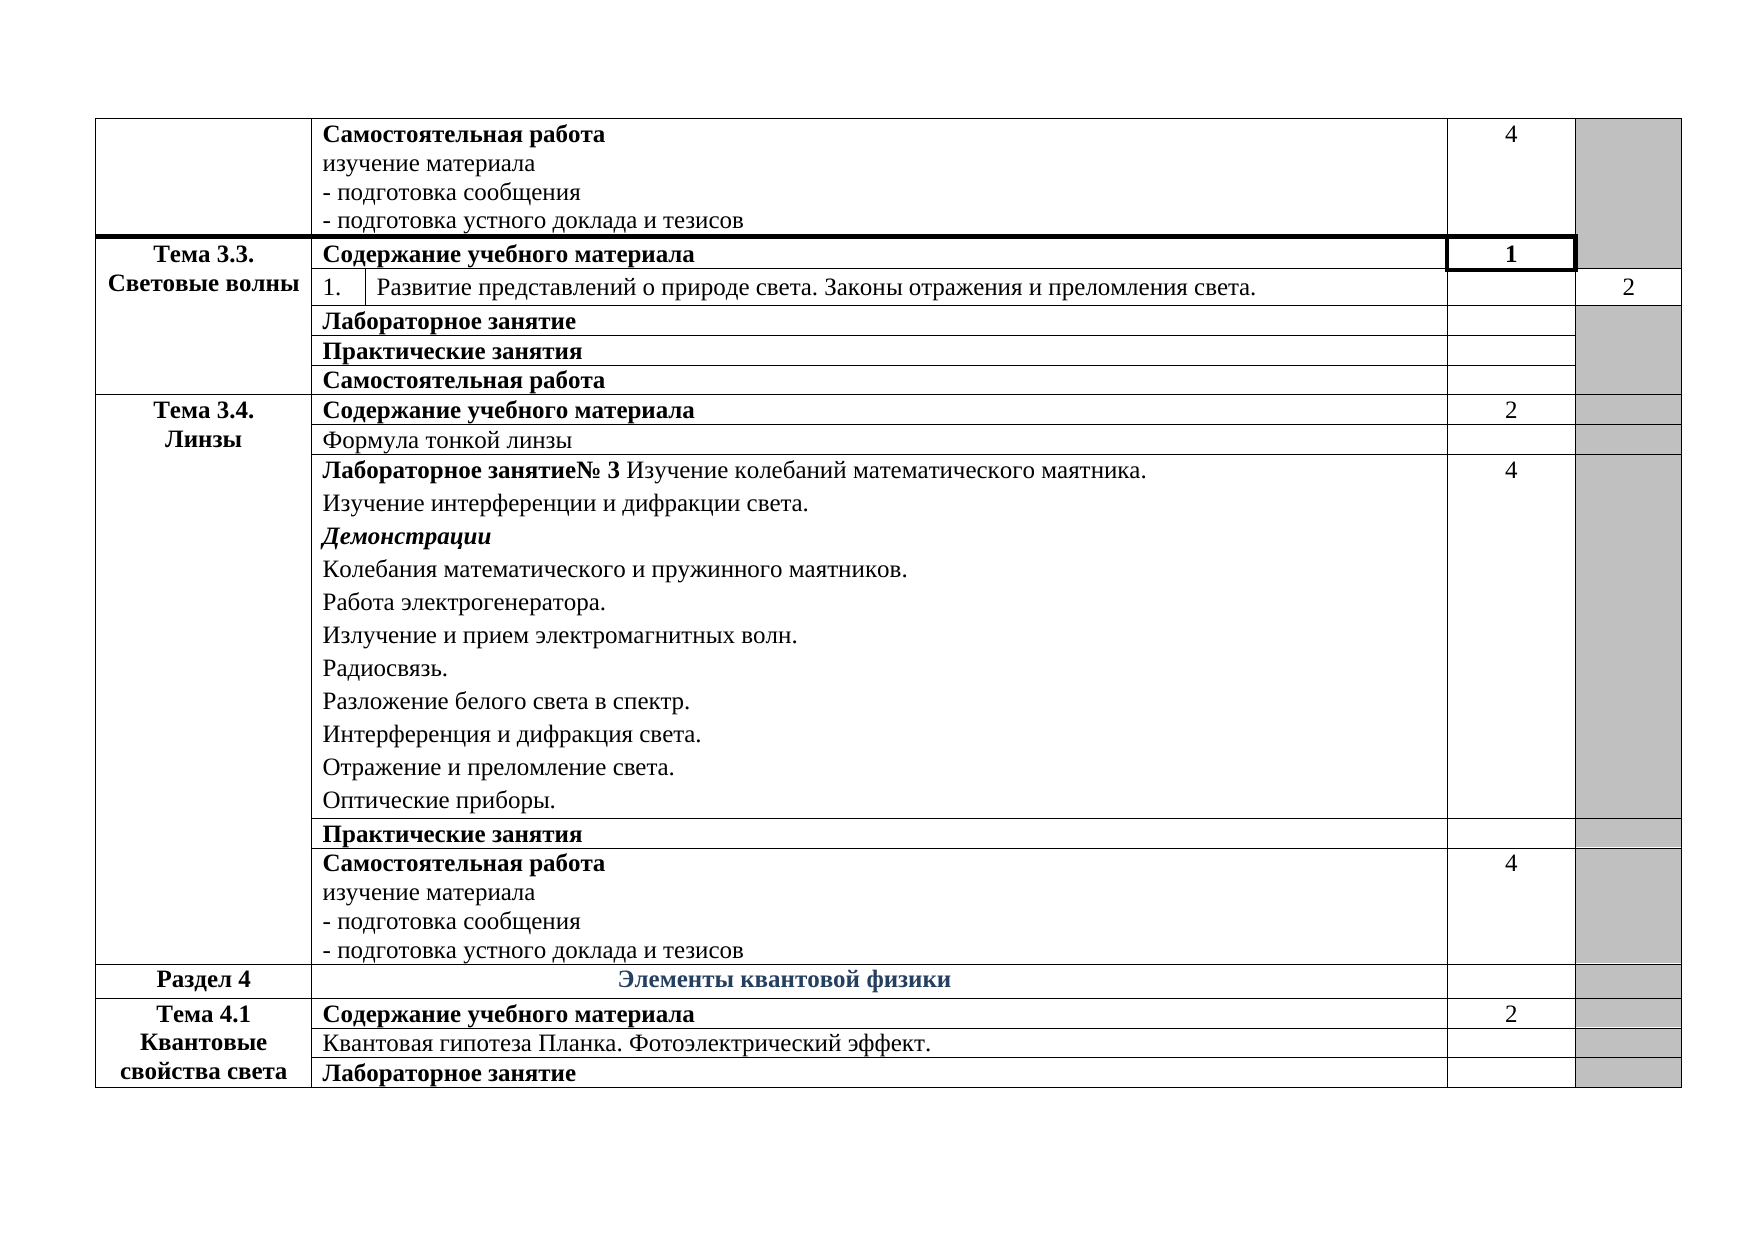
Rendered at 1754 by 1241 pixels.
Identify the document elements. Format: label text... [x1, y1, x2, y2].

table_cell Лабораторное занятие№ 3 Изучение колебаний математического маятника. Изучение интерференции и дифракции света. Демонстрации Колебания математического и пружинного маятников. Работа электрогенератора. Излучение и прием электромагнитных волн. Радиосвязь. Разложение белого света в спектр. Интерференция и дифракция света. Отражение и преломление света. Оптические приборы. [312, 455, 1447, 818]
table_cell Тема 3.4. Линзы [96, 395, 311, 963]
table_cell [1576, 1058, 1681, 1087]
table_cell [1448, 336, 1575, 364]
table_cell Самостоятельная работа изучение материала - подготовка сообщения - подготовка устного доклада и тезисов [312, 119, 1447, 234]
table_cell [1576, 1029, 1681, 1057]
table_cell Практические занятия [312, 819, 1447, 847]
table_cell Самостоятельная работа [312, 366, 1447, 394]
table_cell 1 [1449, 239, 1573, 268]
table_cell Элементы квантовой физики [312, 965, 1447, 998]
table_cell 4 [1448, 849, 1575, 963]
table_cell [1448, 819, 1575, 847]
table_cell [1576, 999, 1681, 1027]
table_cell [1448, 272, 1575, 305]
table_cell 2 [1448, 999, 1575, 1027]
table_cell Самостоятельная работа изучение материала - подготовка сообщения - подготовка устного доклада и тезисов [312, 849, 1447, 963]
table_cell [1576, 395, 1681, 424]
table_cell [1576, 819, 1681, 847]
table_cell [1576, 965, 1681, 998]
table_cell Развитие представлений о природе света. Законы отражения и преломления света. [366, 269, 1447, 305]
table_cell [1576, 425, 1681, 454]
table_cell 1. [312, 269, 365, 305]
table_cell Тема 4.1 Квантовые свойства света [96, 999, 311, 1087]
table_cell [1576, 306, 1681, 394]
table_cell [1448, 425, 1575, 454]
table_cell 4 [1448, 455, 1575, 818]
table_cell Лабораторное занятие [312, 306, 1447, 335]
table_cell [1448, 1058, 1575, 1087]
table_cell 2 [1576, 269, 1681, 305]
table_cell [1576, 455, 1681, 818]
table_cell Содержание учебного материала [312, 999, 1447, 1027]
table_cell 4 [1448, 119, 1575, 234]
table_cell [1576, 849, 1681, 963]
table_cell Содержание учебного материала [312, 395, 1447, 424]
table_cell [1448, 306, 1575, 335]
table_cell Практические занятия [312, 336, 1447, 364]
table_cell [1448, 965, 1575, 998]
table_cell 2 [1448, 395, 1575, 424]
table_cell Формула тонкой линзы [312, 425, 1447, 454]
table_cell Лабораторное занятие [312, 1058, 1447, 1087]
table_cell [1448, 366, 1575, 394]
table_cell [1448, 1029, 1575, 1057]
table_cell Раздел 4 [96, 965, 311, 998]
table_cell Квантовая гипотеза Планка. Фотоэлектрический эффект. [312, 1029, 1447, 1057]
table_cell Содержание учебного материала [312, 239, 1445, 268]
table_cell Тема 3.3. Световые волны [96, 239, 311, 394]
